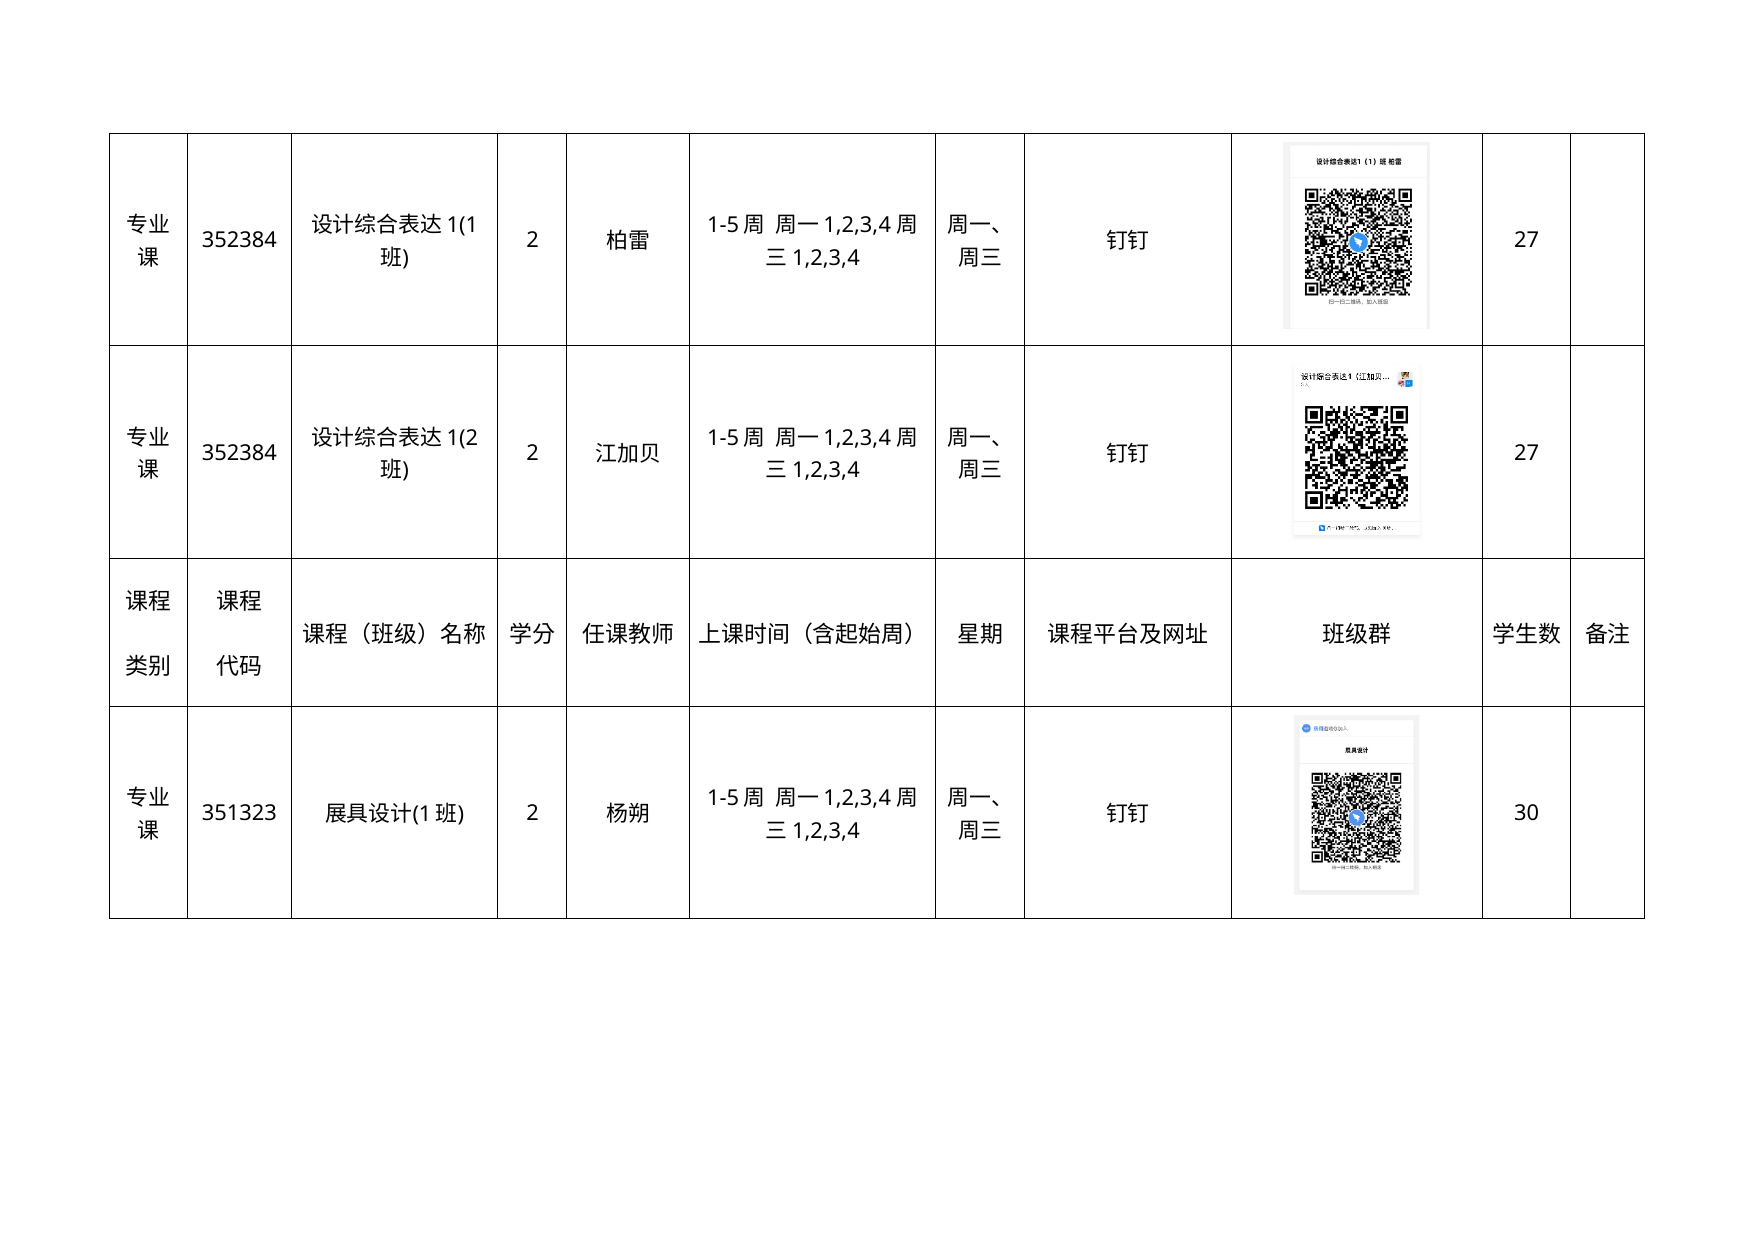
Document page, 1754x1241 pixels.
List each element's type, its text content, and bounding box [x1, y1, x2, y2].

picture [1293, 715, 1420, 895]
table_cell 展具设计(1班) [292, 707, 497, 918]
table_cell 江加贝 [567, 346, 689, 558]
table_cell 30 [1483, 707, 1570, 918]
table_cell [690, 134, 935, 345]
table_cell 2 [498, 707, 566, 918]
table_cell 351323 [188, 707, 291, 918]
table_cell 27 [1483, 134, 1570, 345]
table_cell 钉钉 [1025, 707, 1231, 918]
table_cell 钉钉 [1025, 134, 1231, 345]
table_cell 周一、周三 [936, 134, 1024, 345]
table_cell [1232, 707, 1482, 918]
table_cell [690, 707, 935, 918]
picture [1283, 142, 1430, 329]
picture [1283, 354, 1430, 545]
table_cell 352384 [188, 346, 291, 558]
table_cell 班级群 [1232, 559, 1482, 706]
table_cell 柏雷 [567, 134, 689, 345]
table_cell 2 [498, 346, 566, 558]
table_cell 任课教师 [567, 559, 689, 706]
table_cell [1232, 346, 1482, 558]
table_cell 设计综合表达1(1班) [292, 134, 497, 345]
table_cell 杨朔 [567, 707, 689, 918]
table_cell 课程平台及网址 [1025, 559, 1231, 706]
table_cell 周一、周三 [936, 707, 1024, 918]
table_cell 上课时间（含起始周） [690, 559, 935, 706]
table_cell 专业课 [110, 134, 187, 345]
table_cell 备注 [1571, 559, 1644, 706]
table_cell [1571, 134, 1644, 345]
table_cell 星期 [936, 559, 1024, 706]
table_cell 周一、周三 [936, 346, 1024, 558]
table_cell 352384 [188, 134, 291, 345]
table_cell 专业课 [110, 346, 187, 558]
table_cell 课程 代码 [188, 559, 291, 706]
table_cell 课程（班级）名称 [292, 559, 497, 706]
table_cell 钉钉 [1025, 346, 1231, 558]
table_cell 27 [1483, 346, 1570, 558]
table_cell 1-5周 周一1,2,3,4 周三1,2,3,4 [690, 346, 935, 558]
table_cell [1571, 707, 1644, 918]
table_cell [1571, 346, 1644, 558]
table_cell 专业课 [110, 707, 187, 918]
table_cell 学分 [498, 559, 566, 706]
table_cell 设计综合表达1(2班) [292, 346, 497, 558]
table_cell 学生数 [1483, 559, 1570, 706]
table_cell [1232, 134, 1482, 345]
table_cell 2 [498, 134, 566, 345]
table_cell 课程 类别 [110, 559, 187, 706]
